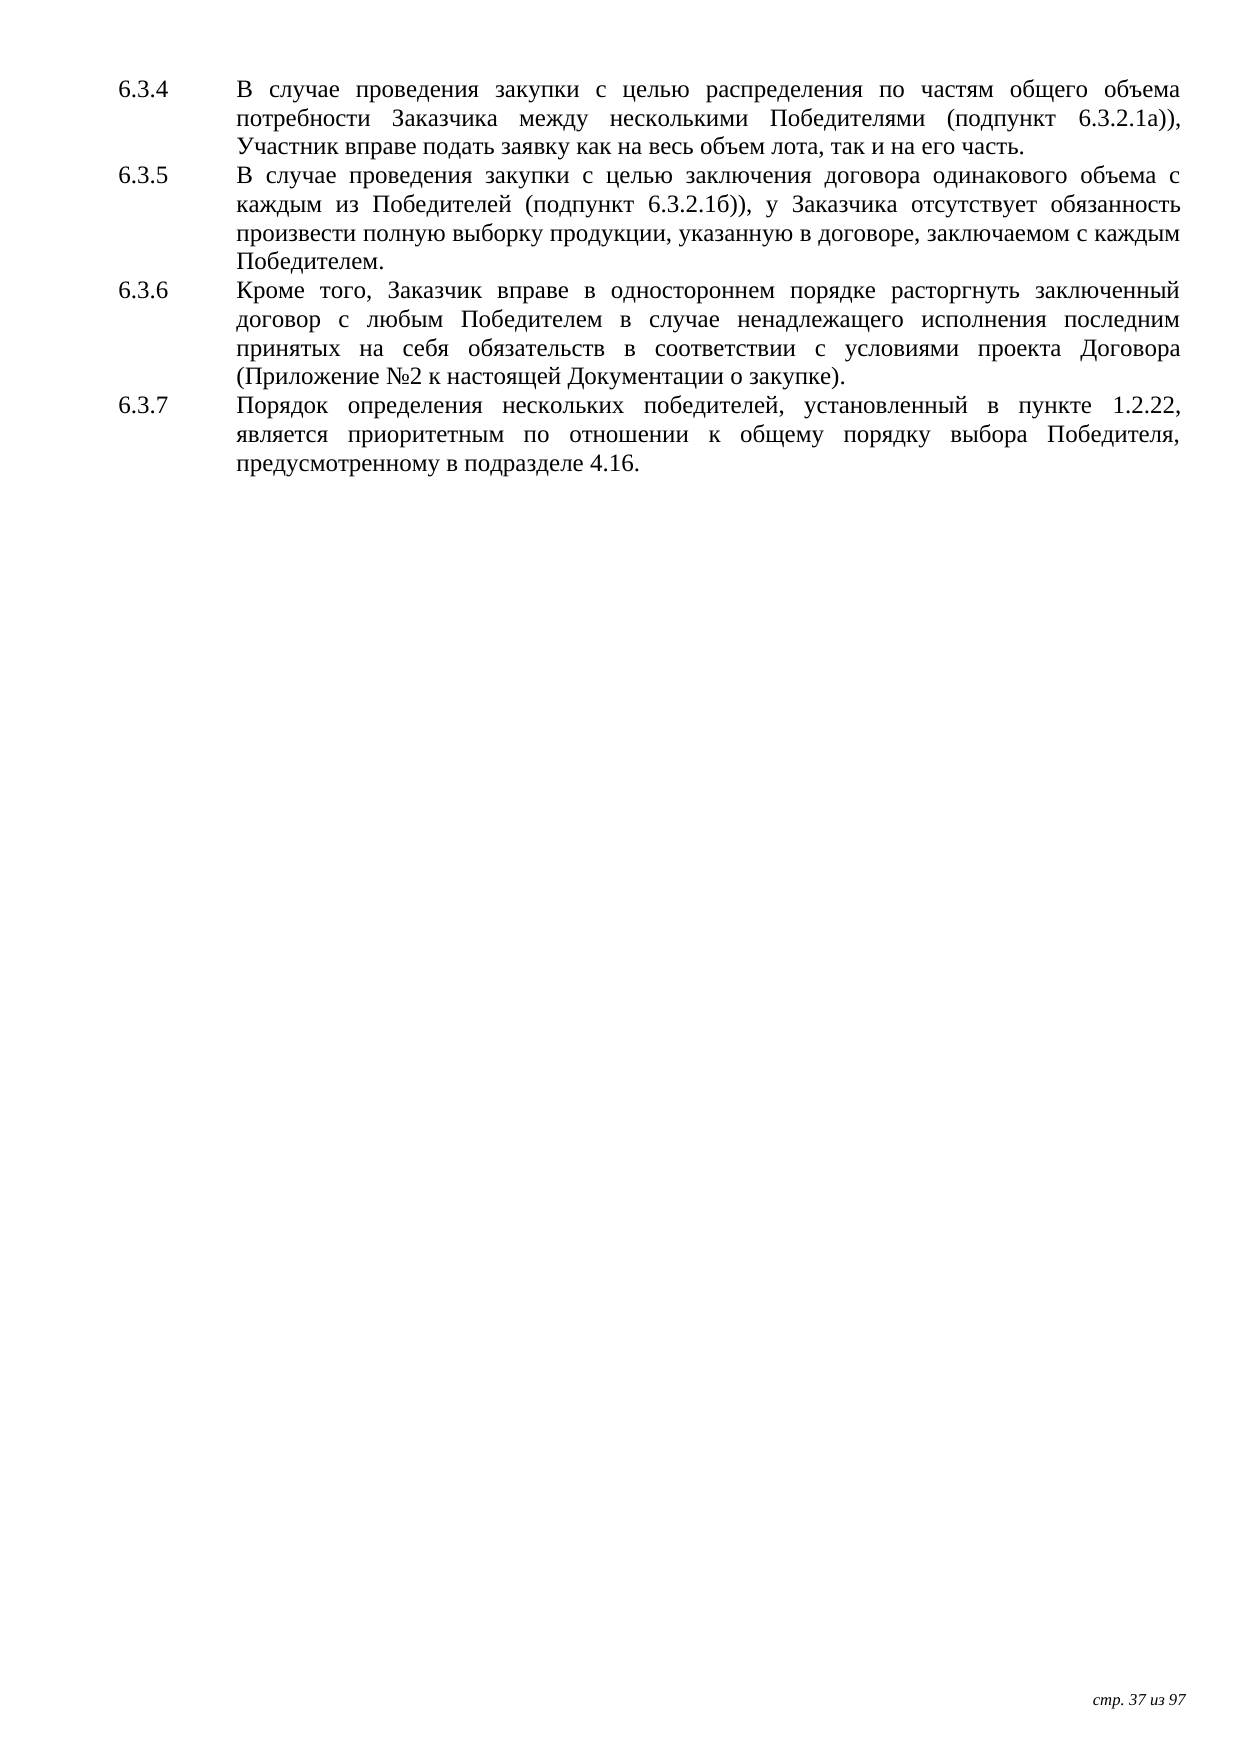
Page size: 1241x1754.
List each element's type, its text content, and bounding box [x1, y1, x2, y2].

text В случае проведения закупки с целью заключения договора одинакового объема с каждым из Победителей (подпункт 6.3.2б)), у Заказчика отсутствует обязанность произвести полную выборку продукции, указанную в договоре, заключаемом с каждым Победителем. [118, 160, 1181, 275]
text Порядок определения нескольких победителей, установленный в пункте 1.2.22, является приоритетным по отношении к общему порядку выбора Победителя, предусмотренному в подразделе 4.16. [118, 390, 1181, 476]
text В случае проведения закупки с целью распределения по частям общего объема потребности Заказчика между несколькими Победителями (подпункт 6.3.2а)), Участник вправе подать заявку как на весь объем лота, так и на его часть. [118, 74, 1181, 160]
text Кроме того, Заказчик вправе в одностороннем порядке расторгнуть заключенный договор с любым Победителем в случае ненадлежащего исполнения последним принятых на себя обязательств в соответствии с условиями проекта Договора (Приложение №2 к настоящей Документации о закупке). [118, 275, 1181, 390]
